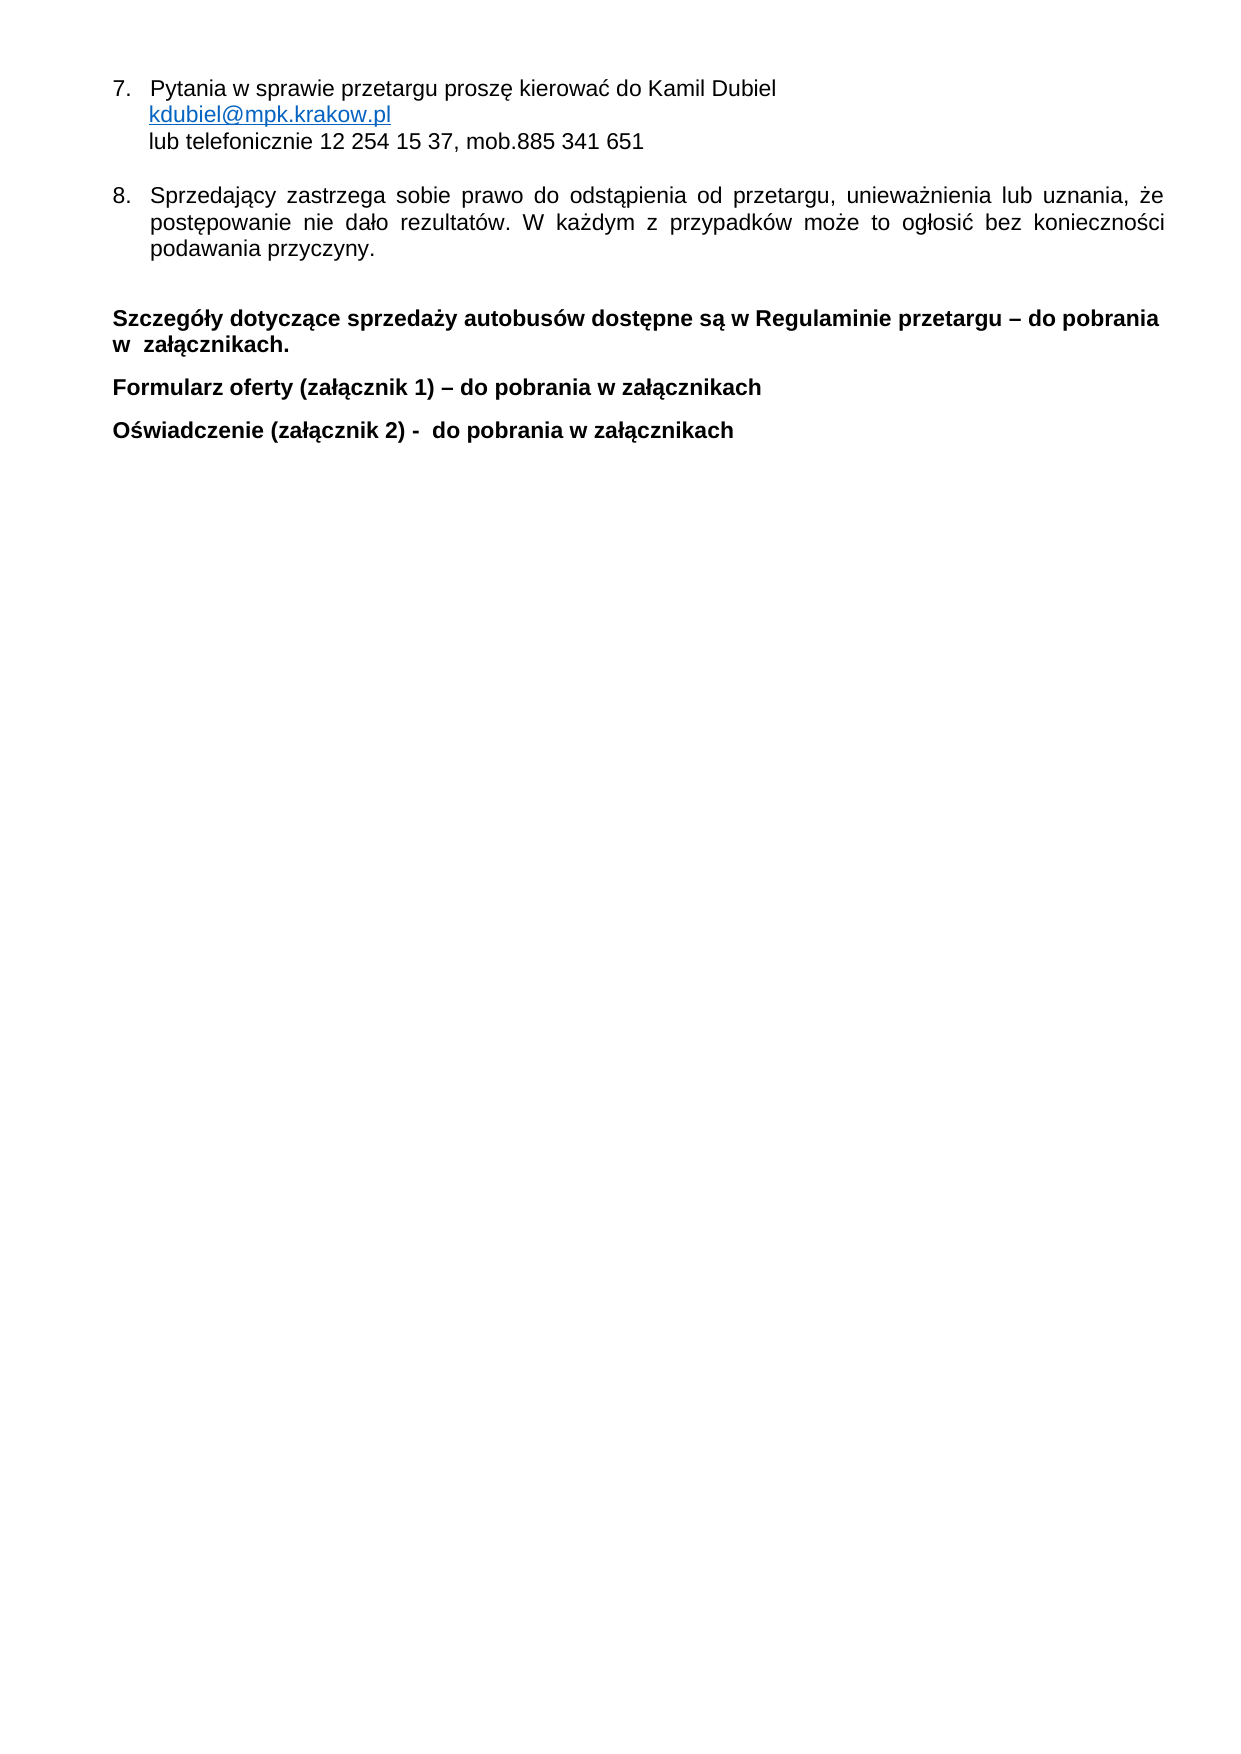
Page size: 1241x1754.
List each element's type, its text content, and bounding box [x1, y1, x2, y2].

text lub telefonicznie 12 254 15 37, mob.885 341 651 [75, 128, 1165, 154]
text kdubiel@mpk.krakow.pl [75, 101, 1165, 128]
text Oświadczenie (załącznik 2) - do pobrania w załącznikach [75, 417, 1165, 443]
list Sprzedający zastrzega sobie prawo do odstąpienia od przetargu, unieważnienia lub uznania, że postępowanie nie dało rezultatów. W każdym z przypadków może to ogłosić bez konieczności podawania przyczyny. [112, 182, 1165, 262]
text Szczegóły dotyczące sprzedaży autobusów dostępne są w Regulaminie przetargu – do pobrania w załącznikach. [112, 304, 1165, 357]
text Formularz oferty (załącznik 1) – do pobrania w załącznikach [75, 374, 1165, 400]
list Pytania w sprawie przetargu proszę kierować do Kamil Dubiel [112, 75, 1165, 101]
